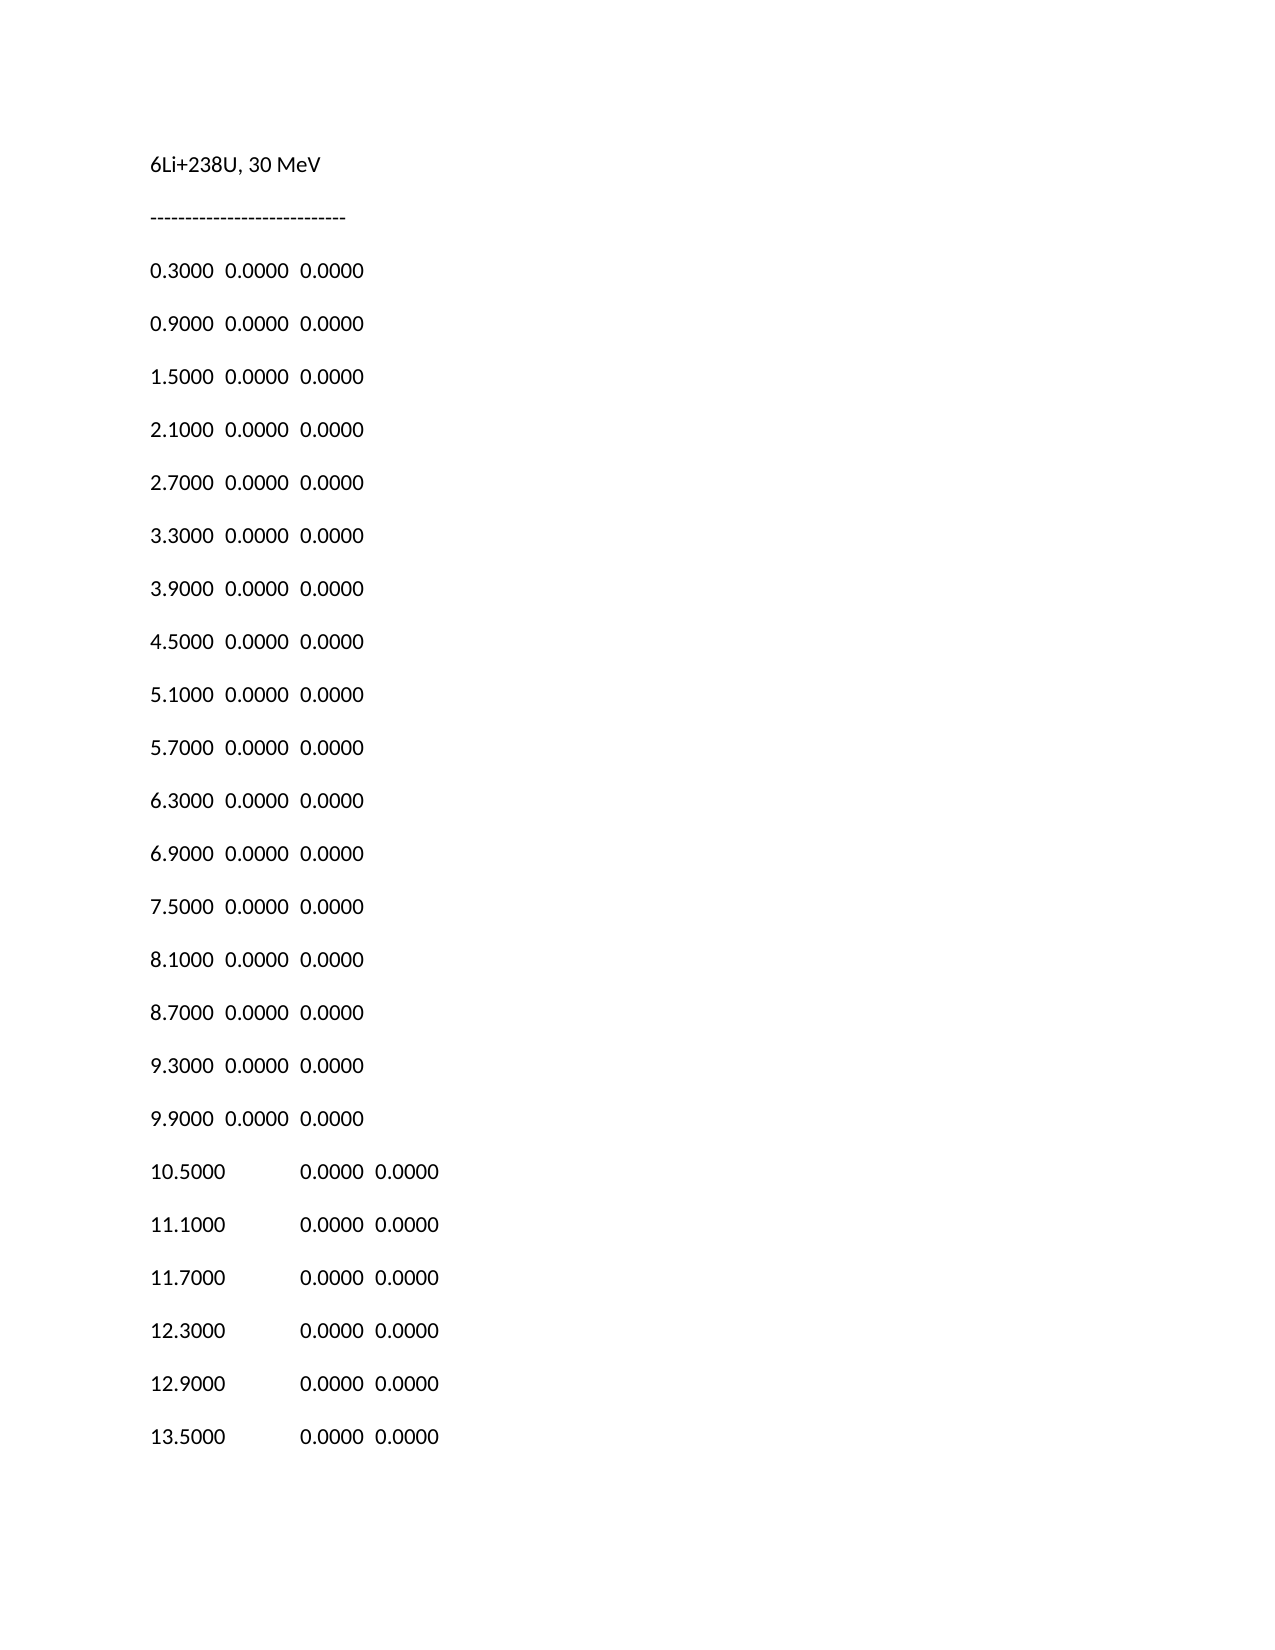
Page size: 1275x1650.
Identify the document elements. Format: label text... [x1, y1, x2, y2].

text 9.3000 0.0000 0.0000 [150, 1051, 1125, 1079]
text 9.9000 0.0000 0.0000 [150, 1104, 1125, 1132]
text 7.5000 0.0000 0.0000 [150, 892, 1125, 920]
text 12.9000 0.0000 0.0000 [150, 1369, 1125, 1397]
text 6.9000 0.0000 0.0000 [150, 839, 1125, 867]
text 0.9000 0.0000 0.0000 [150, 309, 1125, 337]
text 2.7000 0.0000 0.0000 [150, 468, 1125, 496]
text 5.1000 0.0000 0.0000 [150, 680, 1125, 708]
text 6.3000 0.0000 0.0000 [150, 786, 1125, 814]
text 8.1000 0.0000 0.0000 [150, 945, 1125, 973]
text 3.3000 0.0000 0.0000 [150, 521, 1125, 549]
text 3.9000 0.0000 0.0000 [150, 574, 1125, 602]
text 13.5000 0.0000 0.0000 [150, 1422, 1125, 1451]
text 6Li+238U, 30 MeV [150, 150, 1125, 178]
text 5.7000 0.0000 0.0000 [150, 733, 1125, 761]
text 8.7000 0.0000 0.0000 [150, 998, 1125, 1026]
text 11.1000 0.0000 0.0000 [150, 1210, 1125, 1238]
text 4.5000 0.0000 0.0000 [150, 627, 1125, 655]
text 2.1000 0.0000 0.0000 [150, 415, 1125, 443]
text ---------------------------- [150, 203, 1125, 231]
text 0.3000 0.0000 0.0000 [150, 256, 1125, 284]
text 12.3000 0.0000 0.0000 [150, 1316, 1125, 1344]
text 10.5000 0.0000 0.0000 [150, 1157, 1125, 1185]
text 11.7000 0.0000 0.0000 [150, 1263, 1125, 1291]
text 1.5000 0.0000 0.0000 [150, 362, 1125, 390]
